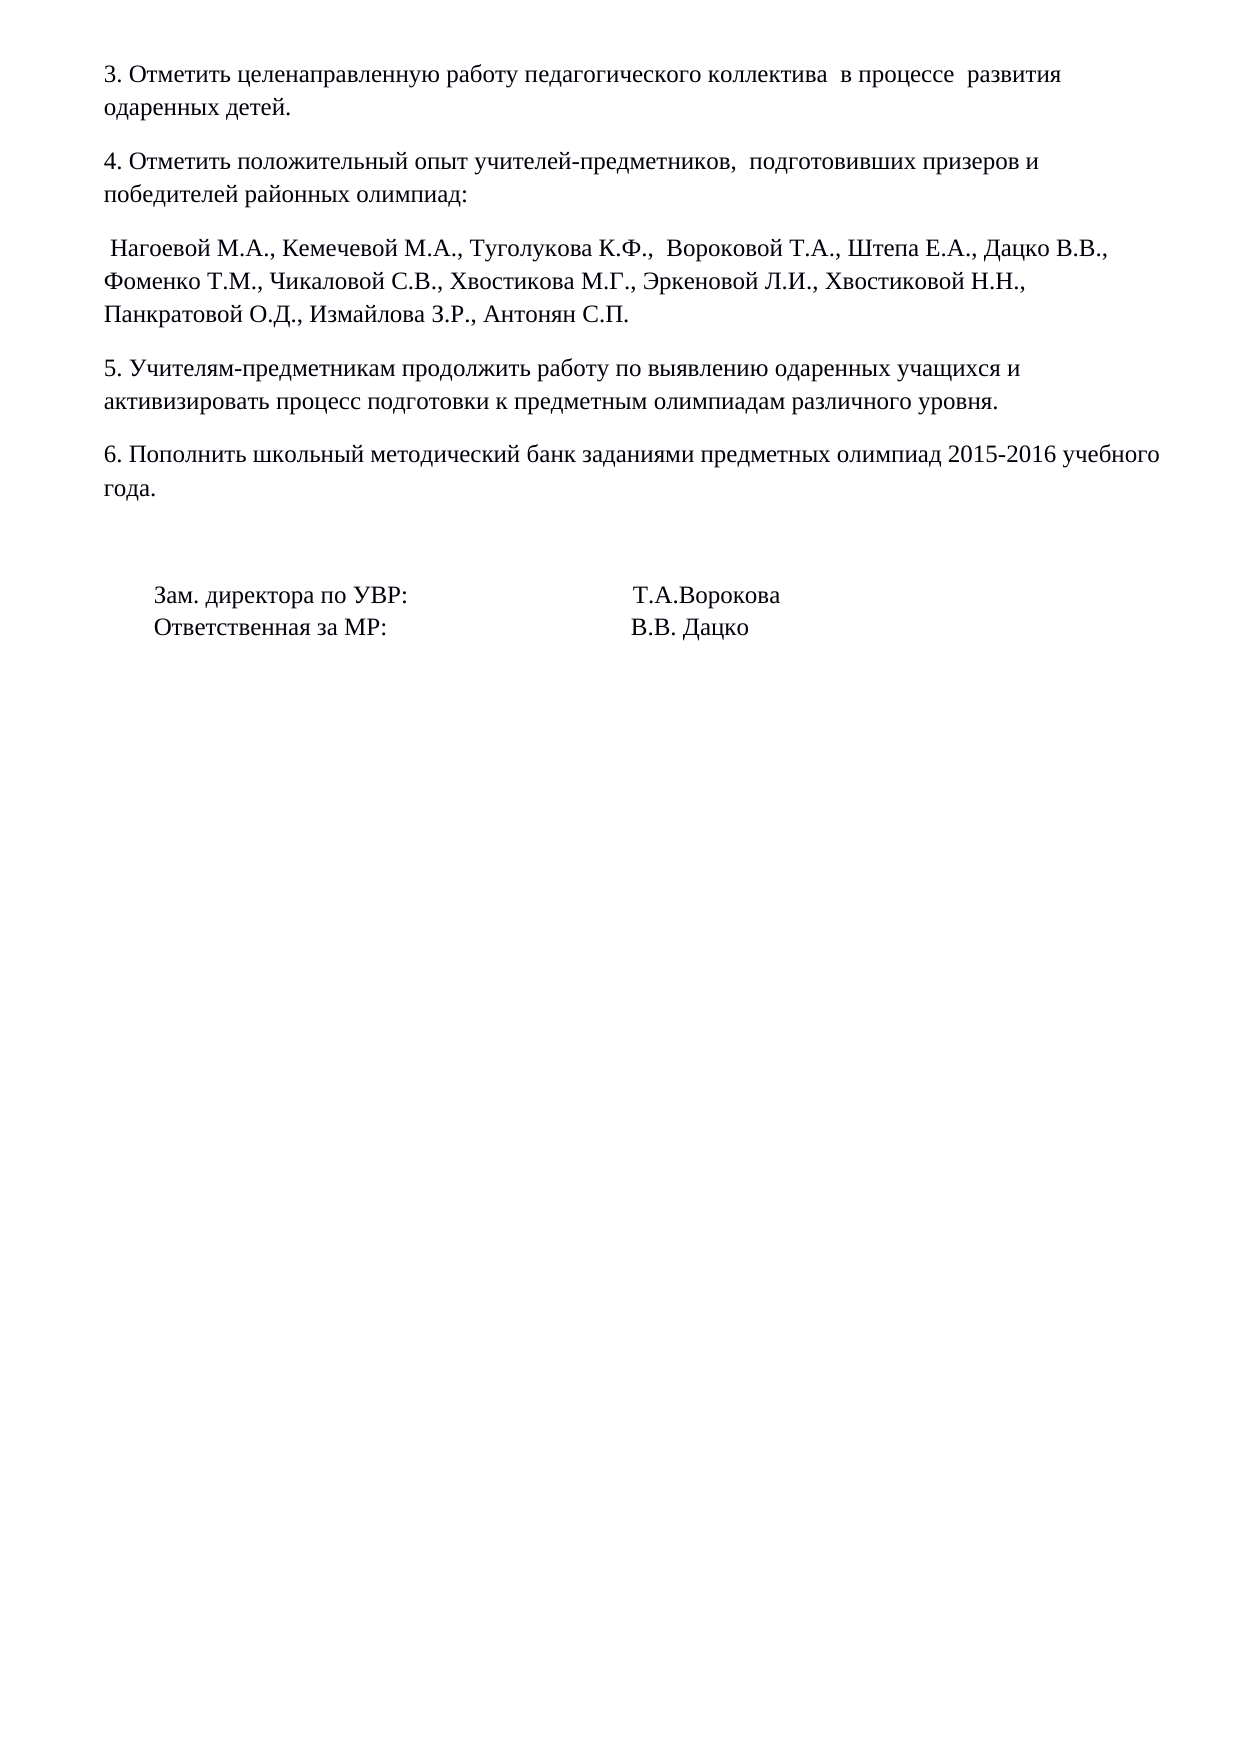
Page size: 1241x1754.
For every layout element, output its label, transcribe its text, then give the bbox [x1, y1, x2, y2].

text Нагоевой М.А., Кемечевой М.А., Туголукова К.Ф., Вороковой Т.А., Штепа Е.А., Дацко В.В., Фоменко Т.М., Чикаловой С.В., Хвостикова М.Г., Эркеновой Л.И., Хвостиковой Н.Н., Панкратовой О.Д., Измайлова З.Р., Антонян С.П. [103, 233, 1167, 328]
text 4. Отметить положительный опыт учителей-предметников, подготовивших призеров и победителей районных олимпиад: [103, 146, 1167, 208]
text 5. Учителям-предметникам продолжить работу по выявлению одаренных учащихся и активизировать процесс подготовки к предметным олимпиадам различного уровня. [103, 353, 1167, 414]
text Зам. директора по УВР: Т.А.Ворокова [103, 580, 1167, 609]
text 6. Пополнить школьный методический банк заданиями предметных олимпиад 2015-2016 учебного года. [103, 439, 1167, 501]
text 3. Отметить целенаправленную работу педагогического коллектива в процессе развития одаренных детей. [103, 59, 1167, 121]
text Ответственная за МР: В.В. Дацко [103, 612, 1167, 641]
